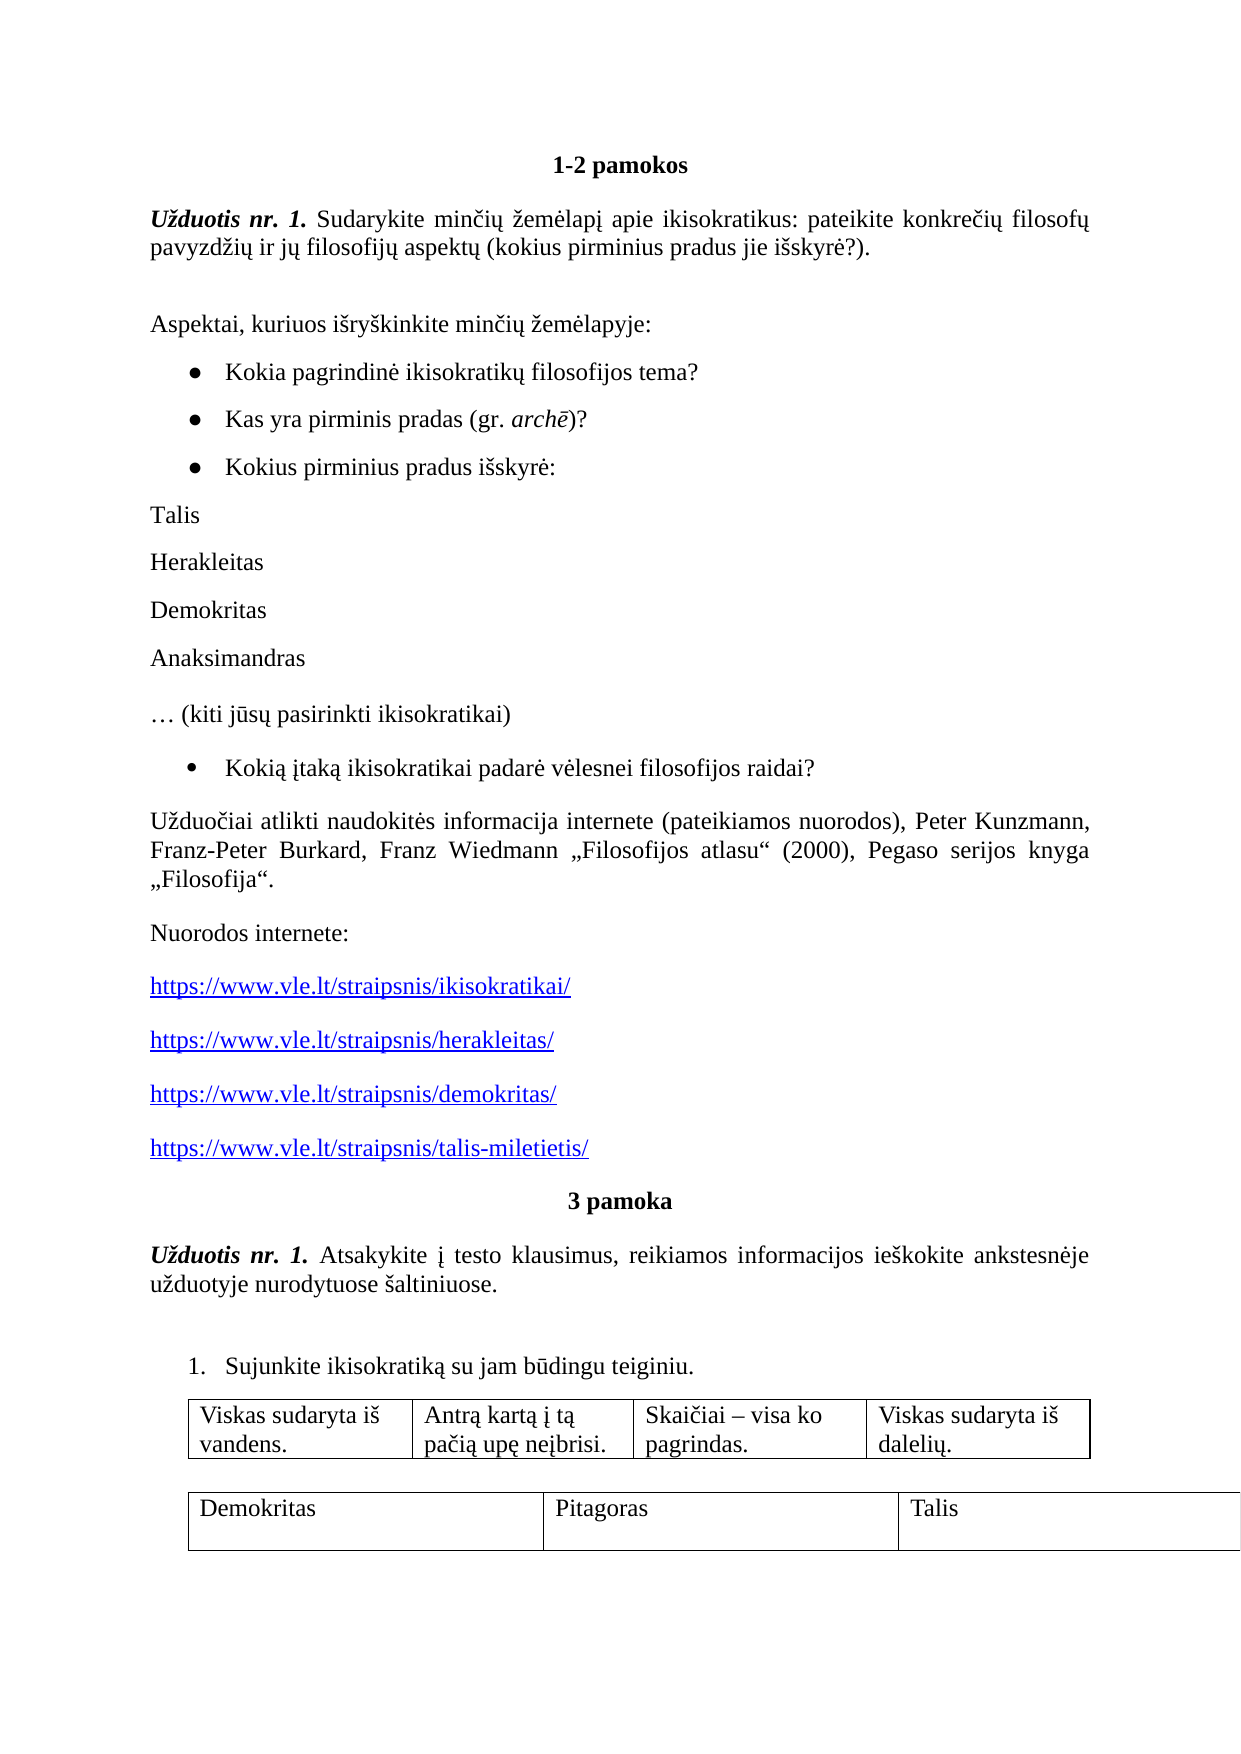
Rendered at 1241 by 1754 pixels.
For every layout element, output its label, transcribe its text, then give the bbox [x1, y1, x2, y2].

text https://www.vle.lt/straipsnis/demokritas/ [150, 1079, 1090, 1108]
text Herakleitas [150, 547, 1090, 576]
text 3 pamoka [150, 1186, 1090, 1215]
text 1-2 pamokos [150, 150, 1090, 179]
list Kokią įtaką ikisokratikai padarė vėlesnei filosofijos raidai? [187, 753, 1090, 781]
text Anaksimandras [150, 643, 1090, 672]
text Demokritas [150, 595, 1090, 624]
text Talis [150, 500, 1090, 528]
text https://www.vle.lt/straipsnis/herakleitas/ [150, 1025, 1090, 1054]
text Nuorodos internete: [150, 918, 1090, 946]
table_header Skaičiai – visa ko pagrindas. [634, 1400, 866, 1458]
list Kas yra pirminis pradas (gr. archē)? [187, 404, 1090, 433]
text Užduočiai atlikti naudokitės informacija internete (pateikiamos nuorodos), Peter Kunzmann, Franz-Peter Burkard, Franz Wiedmann „Filosofijos atlasu“ (2000), Pegaso serijos knyga „Filosofija“. [150, 806, 1090, 893]
list Kokius pirminius pradus išskyrė: [187, 452, 1090, 481]
table_header Viskas sudaryta iš vandens. [189, 1400, 412, 1458]
list Sujunkite ikisokratiką su jam būdingu teiginiu. [187, 1351, 1090, 1380]
list Kokia pagrindinė ikisokratikų filosofijos tema? [187, 357, 1090, 385]
text … (kiti jūsų pasirinkti ikisokratikai) [150, 699, 1090, 728]
text https://www.vle.lt/straipsnis/ikisokratikai/ [150, 971, 1090, 1000]
text https://www.vle.lt/straipsnis/talis-miletietis/ [150, 1133, 1090, 1161]
table_header Antrą kartą į tą pačią upę neįbrisi. [413, 1400, 633, 1458]
table_header Pitagoras [544, 1493, 898, 1550]
text Užduotis nr. 1. Atsakykite į testo klausimus, reikiamos informacijos ieškokite ankstesnėje užduotyje nurodytuose šaltiniuose. [150, 1240, 1090, 1298]
table_header Viskas sudaryta iš dalelių. [867, 1400, 1089, 1458]
text Užduotis nr. 1. Sudarykite minčių žemėlapį apie ikisokratikus: pateikite konkrečių filosofų pavyzdžių ir jų filosofijų aspektų (kokius pirminius pradus jie išskyrė?). [150, 204, 1090, 261]
table_header Talis [899, 1493, 1240, 1550]
table_header Demokritas [189, 1493, 543, 1550]
text Aspektai, kuriuos išryškinkite minčių žemėlapyje: [150, 309, 1090, 338]
